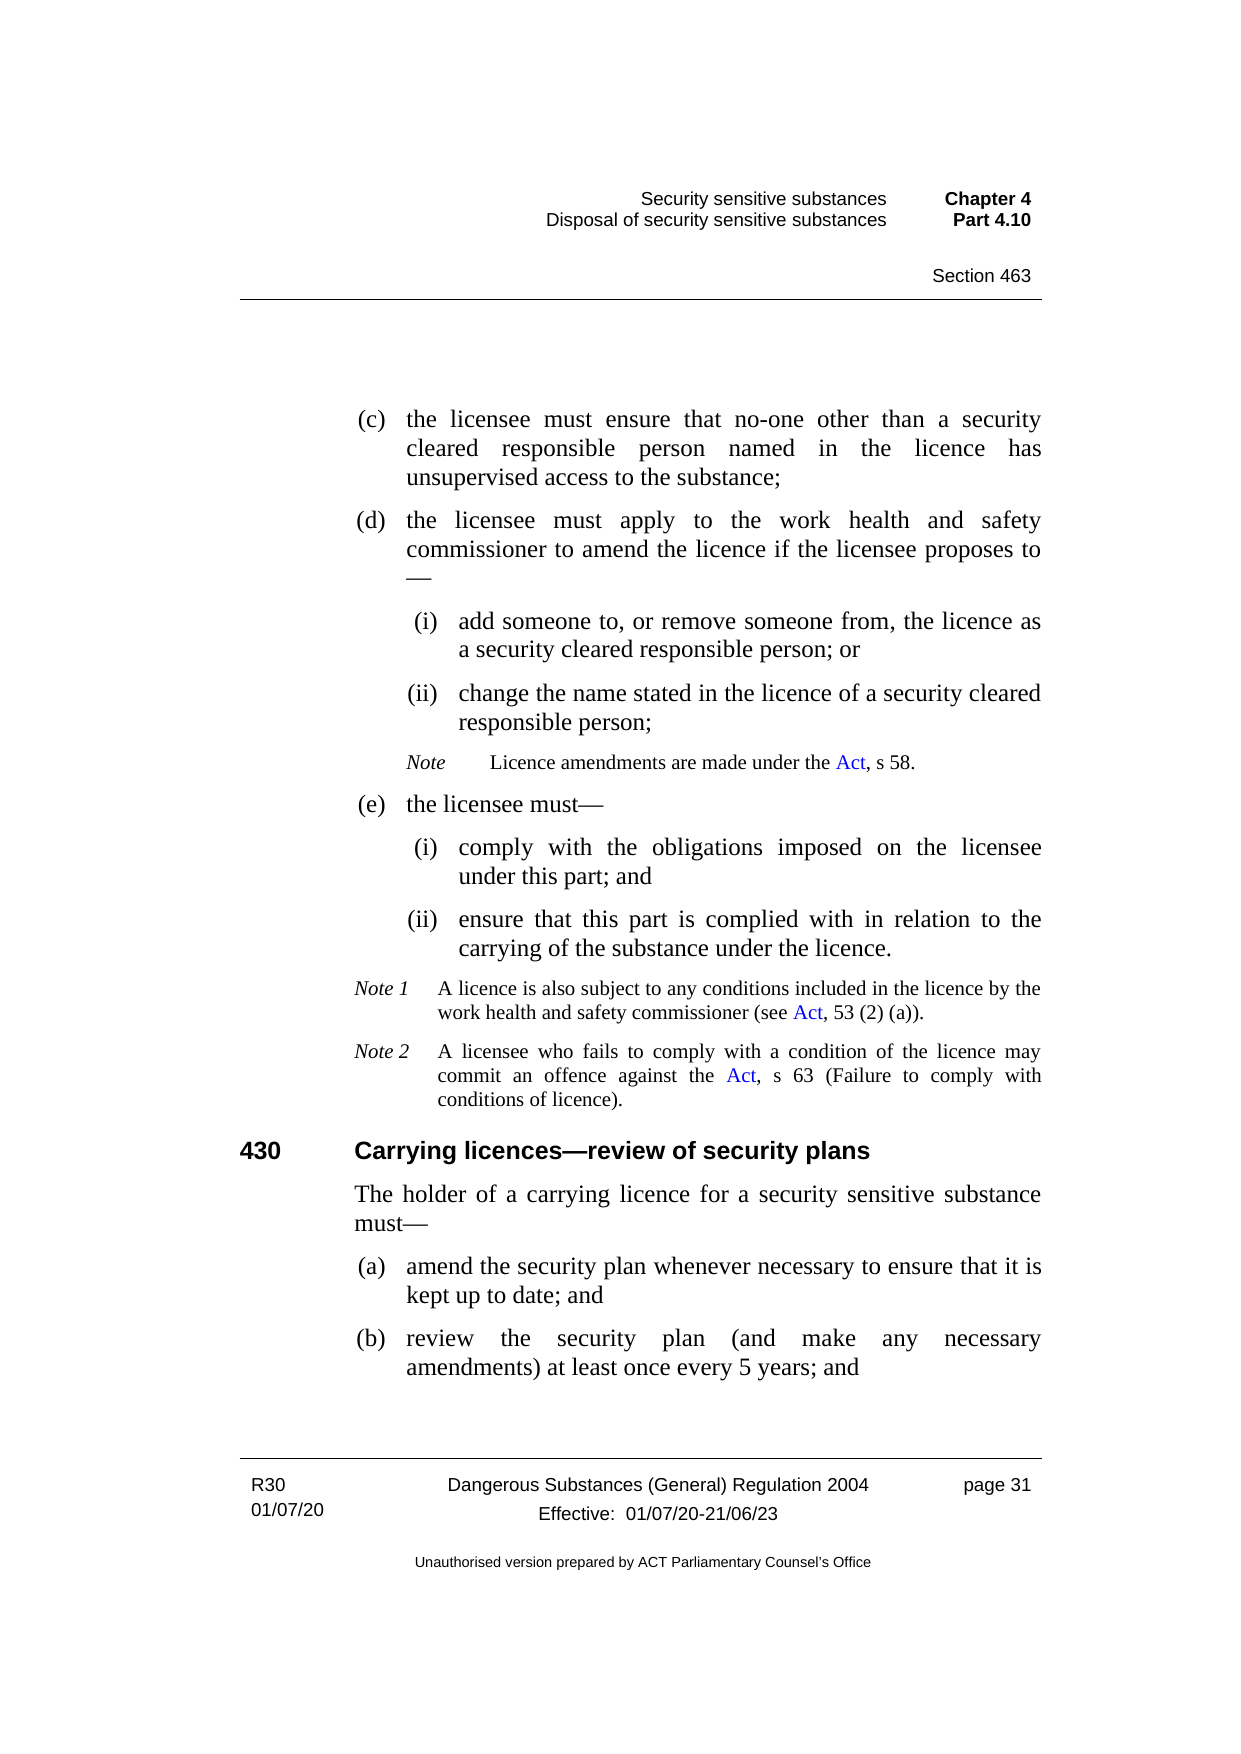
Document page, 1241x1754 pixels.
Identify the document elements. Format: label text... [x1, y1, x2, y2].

text 430 Carrying licences—review of security plans [239, 1136, 1042, 1165]
text (c) the licensee must ensure that no-one other than a security cleared responsible person named in the licence has unsupervised access to the substance; [239, 404, 1042, 490]
text (e) the licensee must— [239, 789, 1042, 817]
text The holder of a carrying licence for a security sensitive substance must— [354, 1179, 1042, 1237]
text (ii) ensure that this part is complied with in relation to the carrying of the substance under the licence. [239, 904, 1042, 962]
text (i) comply with the obligations imposed on the licensee under this part; and [239, 832, 1042, 889]
text (a) amend the security plan whenever necessary to ensure that it is kept up to date; and [239, 1251, 1042, 1309]
text (d) the licensee must apply to the work health and safety commissioner to amend the licence if the licensee proposes to— [239, 505, 1042, 591]
text (i) add someone to, or remove someone from, the licence as a security cleared responsible person; or [239, 606, 1042, 663]
text Note 2 A licensee who fails to comply with a condition of the licence may commit an offence against the Act, s 63 (Failure to comply with conditions of licence). [354, 1039, 1042, 1111]
text (b) review the security plan (and make any necessary amendments) at least once every 5 years; and [239, 1323, 1042, 1381]
text Note 1 A licence is also subject to any conditions included in the licence by the work health and safety commissioner (see Act, 53 (2) (a)). [354, 976, 1042, 1024]
text Note Licence amendments are made under the Act, s 58. [406, 750, 1042, 774]
text (ii) change the name stated in the licence of a security cleared responsible person; [239, 678, 1042, 735]
